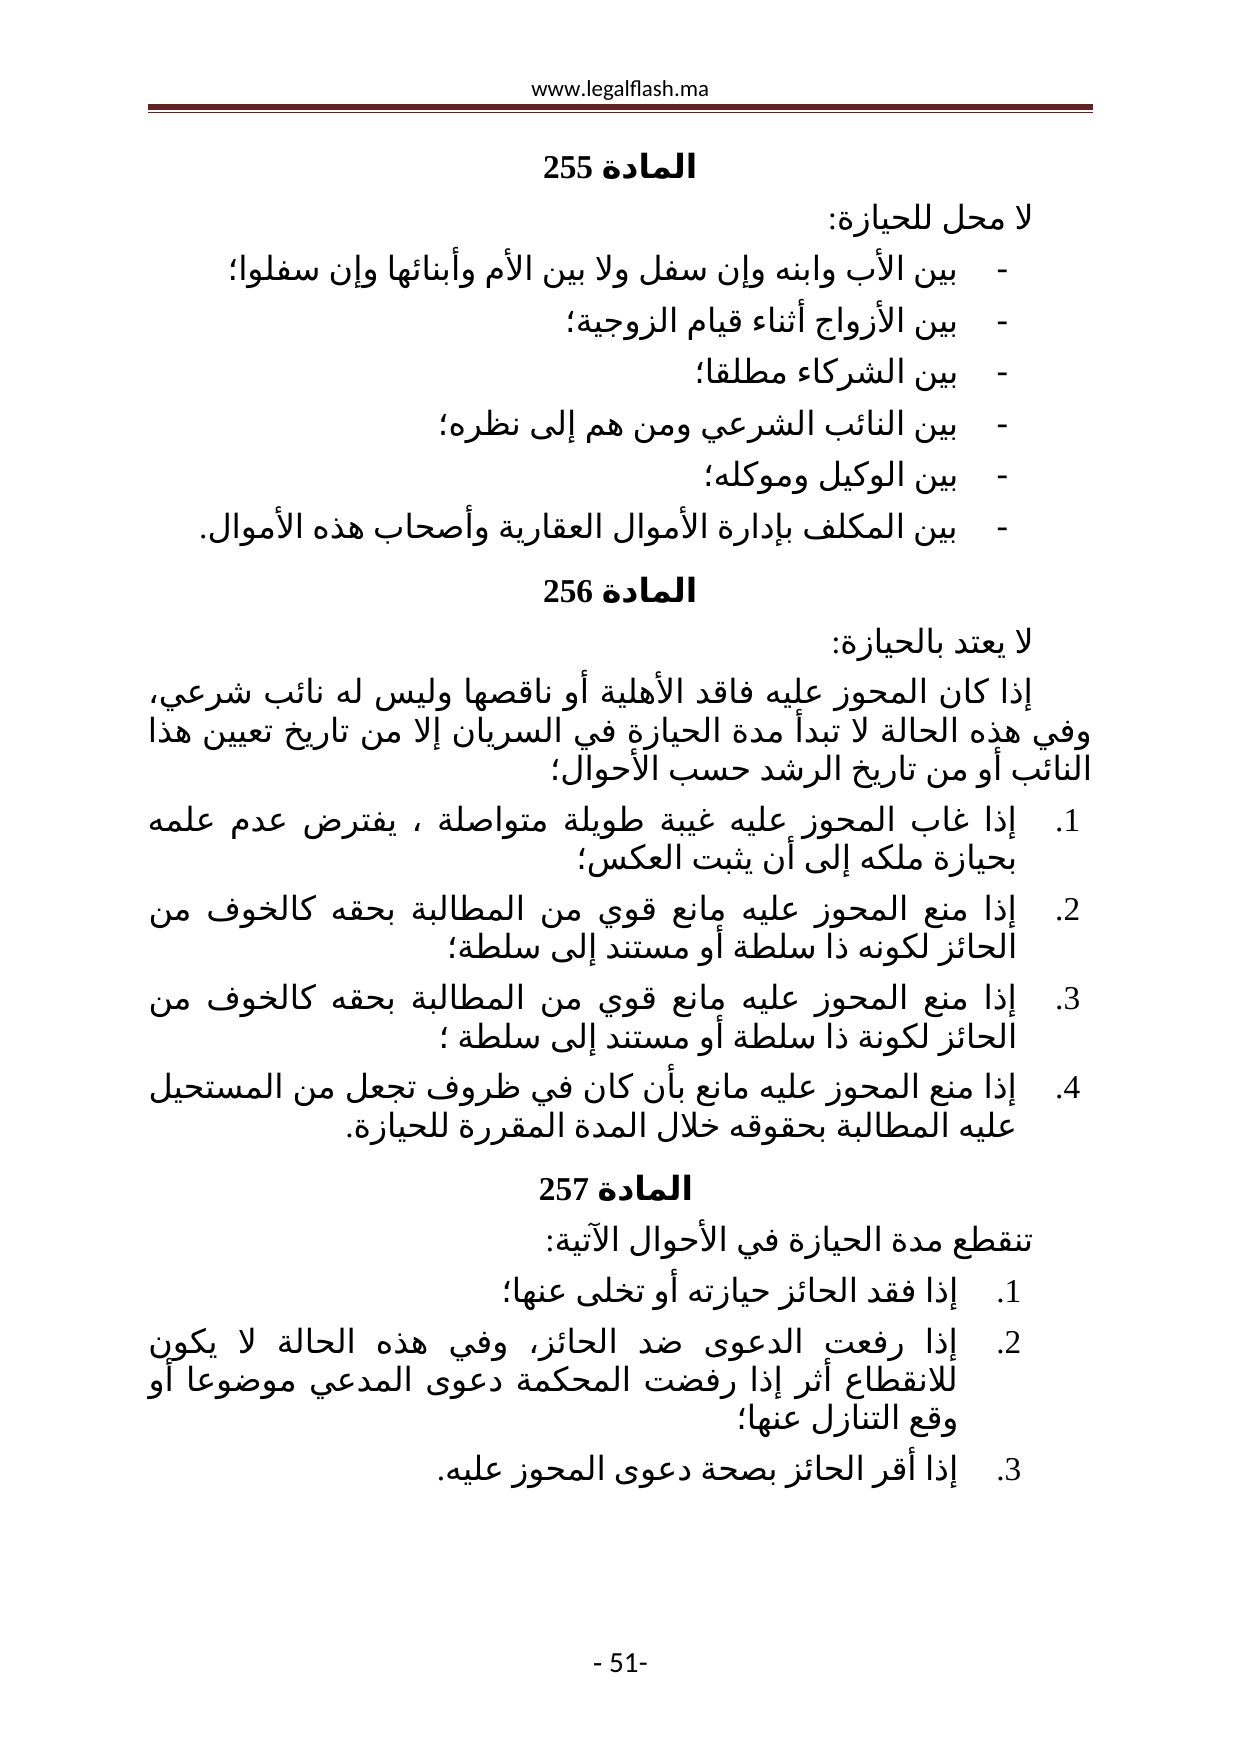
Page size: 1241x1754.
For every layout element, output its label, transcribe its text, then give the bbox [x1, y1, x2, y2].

list بين الشركاء مطلقا؛ [148, 352, 996, 391]
list إذا منع المحوز عليه مانع قوي من المطالبة بحقه كالخوف من الحائز لكونة ذا سلطة أو مستند إلى سلطة ؛ [148, 979, 1055, 1055]
list إذا غاب المحوز عليه غيبة طويلة متواصلة ، يفترض عدم علمه بحيازة ملكه إلى أن يثبت العكس؛ [148, 800, 1055, 877]
list إذا فقد الحائز حيازته أو تخلى عنها؛ [148, 1271, 996, 1309]
list إذا منع المحوز عليه مانع قوي من المطالبة بحقه كالخوف من الحائز لكونه ذا سلطة أو مستند إلى سلطة؛ [148, 889, 1055, 966]
text المادة 256 [148, 571, 1093, 609]
text لا محل للحيازة: [148, 198, 1093, 237]
text تنقطع مدة الحيازة في الأحوال الآتية: [148, 1220, 1093, 1259]
list بين الأب وابنه وإن سفل ولا بين الأم وأبنائها وإن سفلوا؛ [148, 249, 996, 288]
list بين المكلف بإدارة الأموال العقارية وأصحاب هذه الأموال. [148, 507, 996, 546]
text المادة 257 [148, 1169, 1093, 1208]
list بين الوكيل وموكله؛ [148, 456, 996, 494]
text إذا كان المحوز عليه فاقد الأهلية أو ناقصها وليس له نائب شرعي، وفي هذه الحالة لا تبدأ مدة الحيازة في السريان إلا من تاريخ تعيين هذا النائب أو من تاريخ الرشد حسب الأحوال؛ [148, 673, 1093, 788]
text المادة 255 [148, 148, 1093, 186]
list إذا رفعت الدعوى ضد الحائز، وفي هذه الحالة لا يكون للانقطاع أثر إذا رفضت المحكمة دعوى المدعي موضوعا أو وقع التنازل عنها؛ [148, 1322, 996, 1437]
list بين الأزواج أثناء قيام الزوجية؛ [148, 301, 996, 340]
list إذا منع المحوز عليه مانع بأن كان في ظروف تجعل من المستحيل عليه المطالبة بحقوقه خلال المدة المقررة للحيازة. [148, 1068, 1055, 1144]
text لا يعتد بالحيازة: [148, 622, 1093, 660]
list بين النائب الشرعي ومن هم إلى نظره؛ [148, 404, 996, 443]
list إذا أقر الحائز بصحة دعوى المحوز عليه. [148, 1449, 996, 1488]
